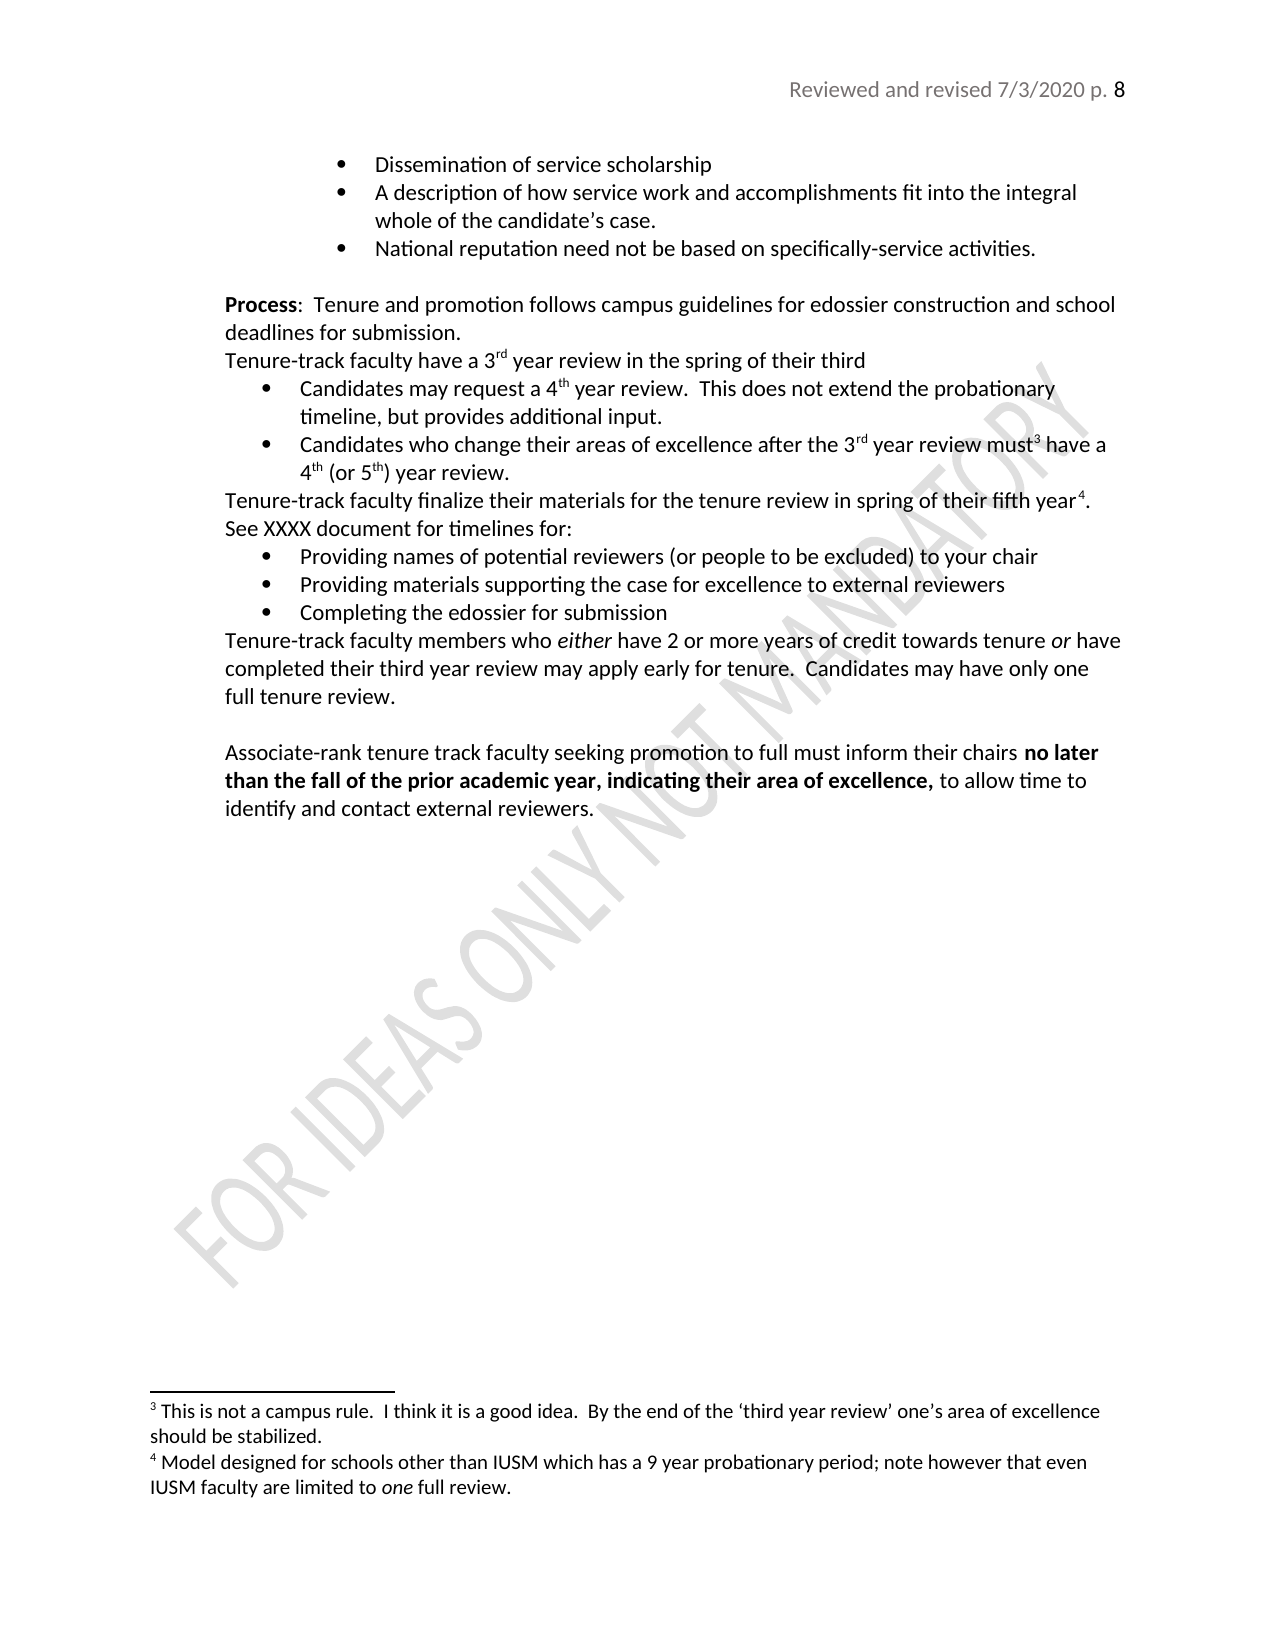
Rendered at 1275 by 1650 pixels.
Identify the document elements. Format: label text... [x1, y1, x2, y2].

text Tenure-track faculty members who either have 2 or more years of credit towards tenure or have completed their third year review may apply early for tenure. Candidates may have only one full tenure review. [225, 626, 1125, 710]
text Associate-rank tenure track faculty seeking promotion to full must inform their chairs no later than the fall of the prior academic year, indicating their area of excellence, to allow time to identify and contact external reviewers. [225, 738, 1125, 822]
text Tenure-track faculty finalize their materials for the tenure review in spring of their fifth year. [225, 486, 1125, 514]
list A description of how service work and accomplishments fit into the integral whole of the candidate’s case. [337, 178, 1125, 234]
text Process: Tenure and promotion follows campus guidelines for edossier construction and school deadlines for submission. [225, 290, 1125, 346]
list Candidates who change their areas of excellence after the 3rd year review must have a 4th (or 5th) year review. [262, 430, 1125, 486]
text Tenure-track faculty have a 3rd year review in the spring of their third [225, 346, 1125, 374]
list National reputation need not be based on specifically-service activities. [337, 234, 1125, 262]
list Providing names of potential reviewers (or people to be excluded) to your chair [262, 542, 1125, 570]
list Dissemination of service scholarship [337, 150, 1125, 178]
text See XXXX document for timelines for: [225, 514, 1125, 542]
list Providing materials supporting the case for excellence to external reviewers [262, 570, 1125, 598]
list Candidates may request a 4th year review. This does not extend the probationary timeline, but provides additional input. [262, 374, 1125, 430]
list Completing the edossier for submission [262, 598, 1125, 626]
